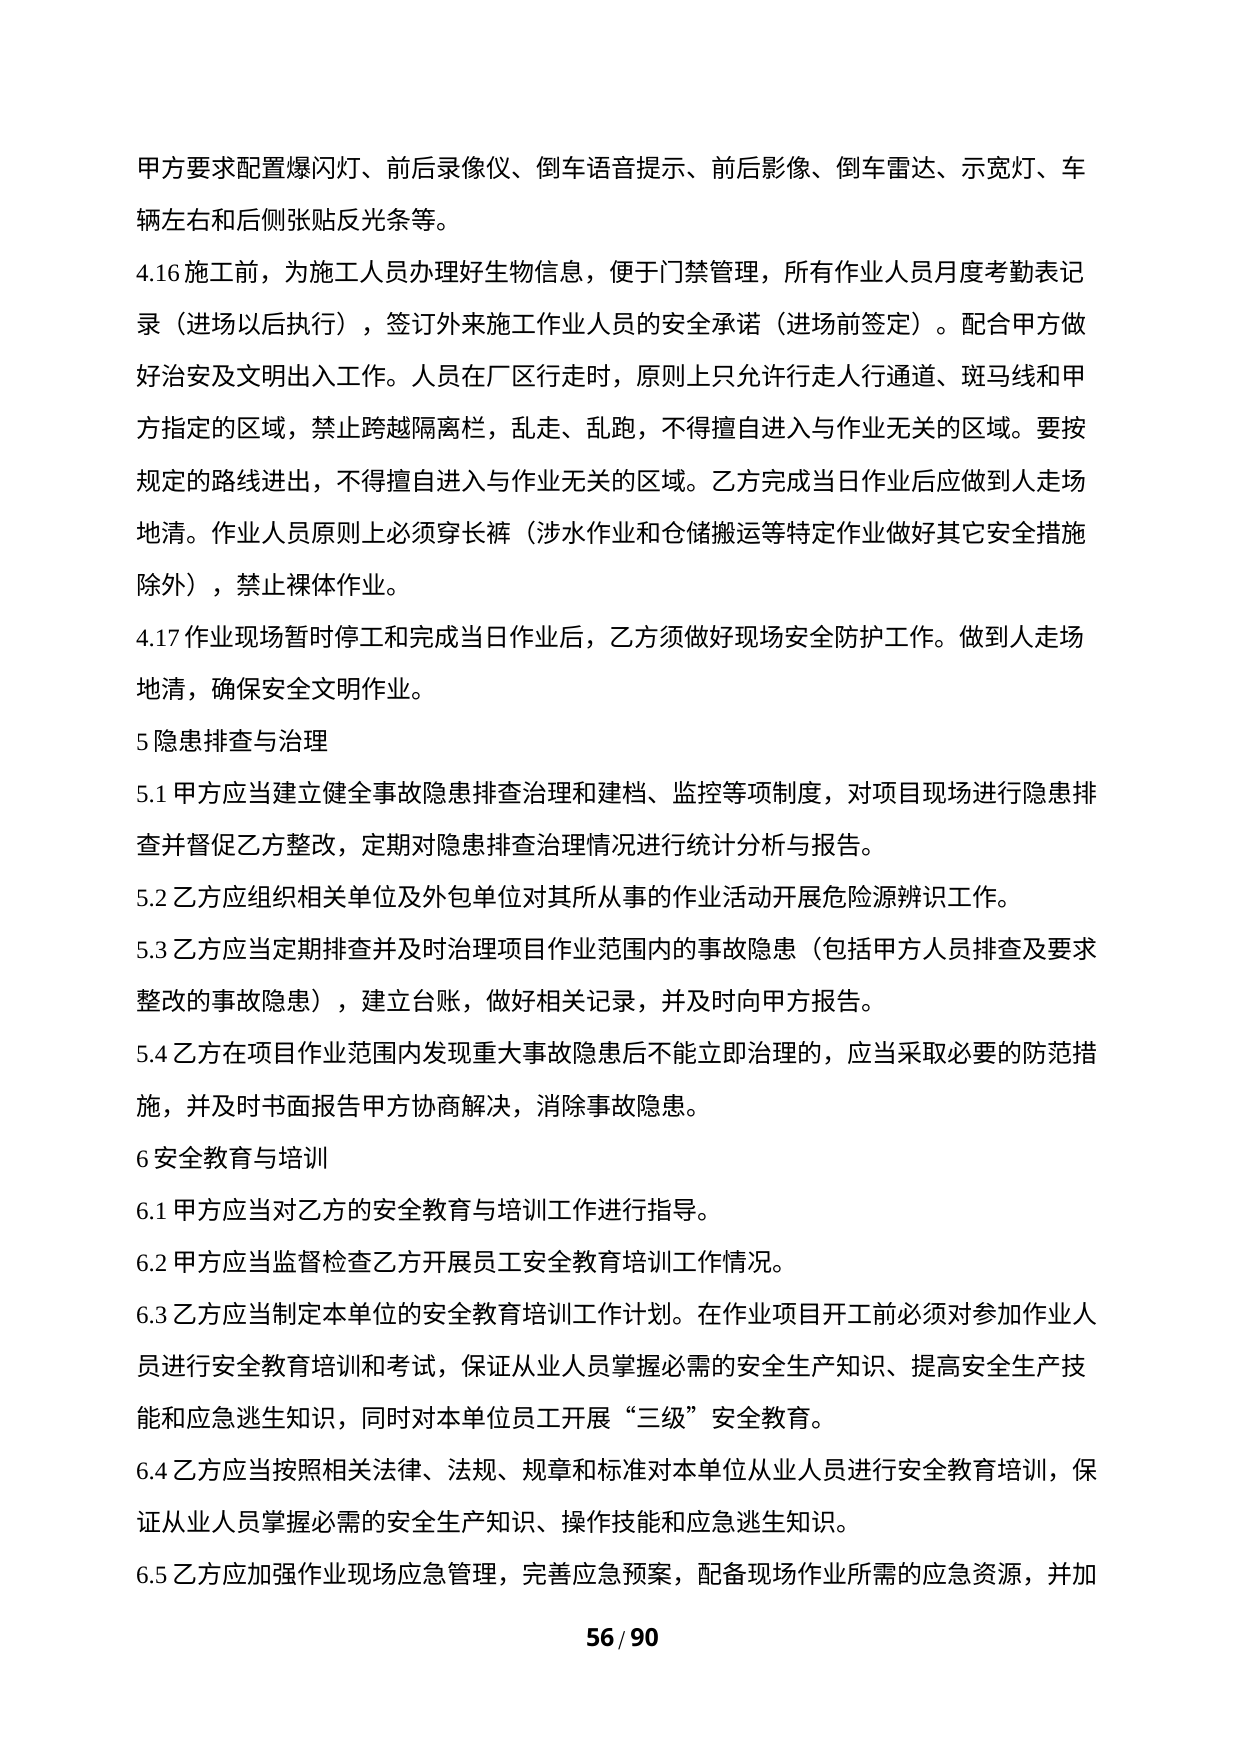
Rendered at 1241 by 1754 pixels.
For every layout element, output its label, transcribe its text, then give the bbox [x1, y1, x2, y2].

text 5.1甲方应当建立健全事故隐患排查治理和建档、监控等项制度，对项目现场进行隐患排查并督促乙方整改，定期对隐患排查治理情况进行统计分析与报告。 [136, 761, 1104, 865]
text 5隐患排查与治理 [136, 709, 1104, 761]
text 4.15要按规定的路线进出，不得擅自进入与作业无关的区域。工程、运输车辆必须按照甲方要求配置爆闪灯、前后录像仪、倒车语音提示、前后影像、倒车雷达、示宽灯、车辆左右和后侧张贴反光条等。 [461, 136, 1104, 240]
text 6安全教育与培训 [136, 1125, 1104, 1177]
text 4.17作业现场暂时停工和完成当日作业后，乙方须做好现场安全防护工作。做到人走场地清，确保安全文明作业。 [136, 604, 1104, 709]
text 4.16施工前，为施工人员办理好生物信息，便于门禁管理，所有作业人员月度考勤表记录（进场以后执行），签订外来施工作业人员的安全承诺（进场前签定）。配合甲方做好治安及文明出入工作。人员在厂区行走时，原则上只允许行走人行通道、斑马线和甲方指定的区域，禁止跨越隔离栏，乱走、乱跑，不得擅自进入与作业无关的区域。要按规定的路线进出，不得擅自进入与作业无关的区域。乙方完成当日作业后应做到人走场地清。作业人员原则上必须穿长裤（涉水作业和仓储搬运等特定作业做好其它安全措施除外），禁止裸体作业。 [136, 240, 1104, 604]
text 5.3乙方应当定期排查并及时治理项目作业范围内的事故隐患（包括甲方人员排查及要求整改的事故隐患），建立台账，做好相关记录，并及时向甲方报告。 [136, 917, 1104, 1021]
text 6.2甲方应当监督检查乙方开展员工安全教育培训工作情况。 [136, 1229, 1104, 1282]
text 5.4乙方在项目作业范围内发现重大事故隐患后不能立即治理的，应当采取必要的防范措施，并及时书面报告甲方协商解决，消除事故隐患。 [136, 1021, 1104, 1125]
text 6.5乙方应加强作业现场应急管理，完善应急预案，配备现场作业所需的应急资源，并加强培训和演练。 [136, 1542, 1104, 1594]
text 5.2乙方应组织相关单位及外包单位对其所从事的作业活动开展危险源辨识工作。 [136, 865, 1104, 917]
text 6.3乙方应当制定本单位的安全教育培训工作计划。在作业项目开工前必须对参加作业人员进行安全教育培训和考试，保证从业人员掌握必需的安全生产知识、提高安全生产技能和应急逃生知识，同时对本单位员工开展“三级”安全教育。 [136, 1282, 1104, 1438]
text 6.4乙方应当按照相关法律、法规、规章和标准对本单位从业人员进行安全教育培训，保证从业人员掌握必需的安全生产知识、操作技能和应急逃生知识。 [136, 1438, 1104, 1542]
text 6.1甲方应当对乙方的安全教育与培训工作进行指导。 [136, 1177, 1104, 1229]
